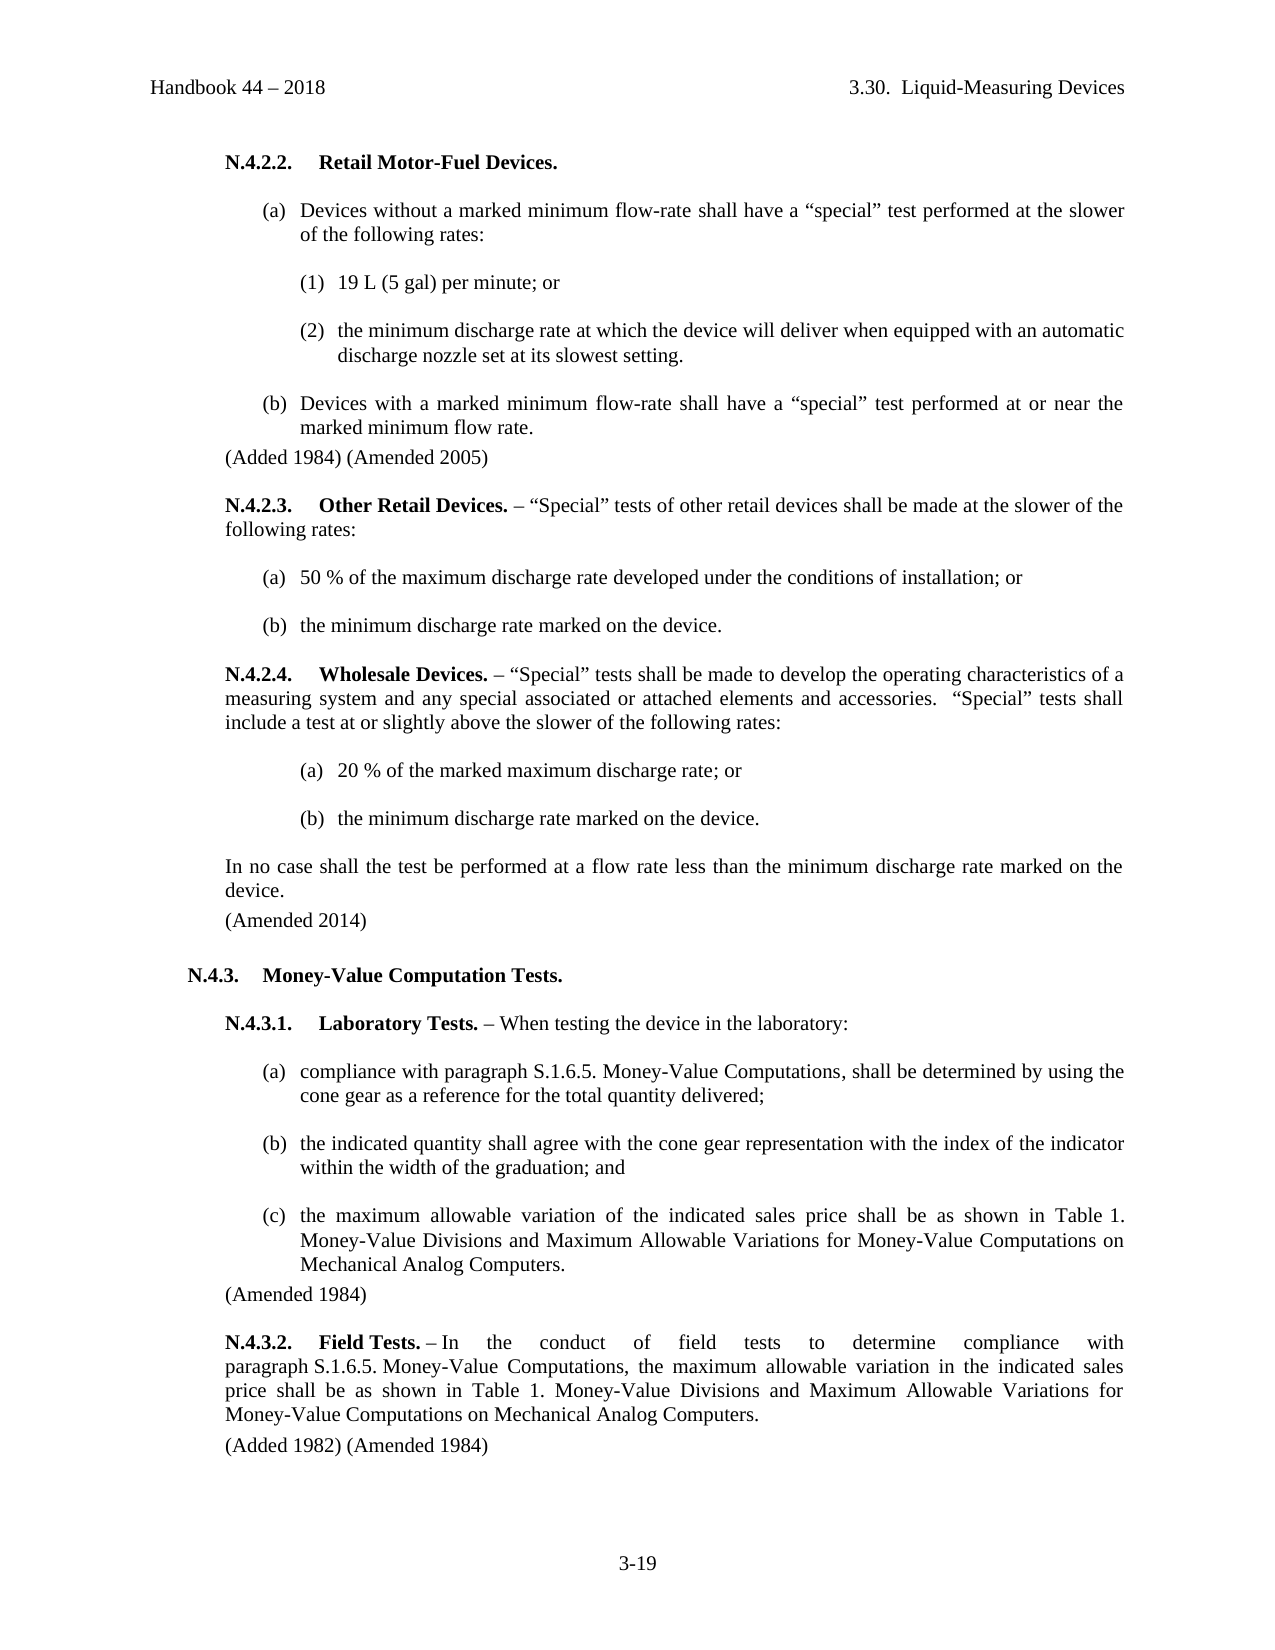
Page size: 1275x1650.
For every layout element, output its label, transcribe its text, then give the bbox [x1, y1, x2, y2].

text N.4.3.2. Field Tests. – In the conduct of field tests to determine compliance with paragraph S.1.6.5. Money-Value Computations, the maximum allowable variation in the indicated sales price shall be as shown in Table 1. Money-Value Divisions and Maximum Allowable Variations for Money-Value Computations on Mechanical Analog Computers. [225, 1330, 1125, 1426]
text (b) the minimum discharge rate marked on the device. [300, 806, 1125, 830]
text N.4.2.4. Wholesale Devices. – “Special” tests shall be made to develop the operating characteristics of a measuring system and any special associated or attached elements and accessories. “Special” tests shall include a test at or slightly above the slower of the following rates: [225, 662, 1125, 734]
text (1) 19 L (5 gal) per minute; or [300, 270, 1125, 294]
text N.4.3.1. Laboratory Tests. – When testing the device in the laboratory: [225, 1011, 1125, 1035]
text In no case shall the test be performed at a flow rate less than the minimum discharge rate marked on the device. [225, 854, 1125, 902]
text (c) the maximum allowable variation of the indicated sales price shall be as shown in Table 1. Money-Value Divisions and Maximum Allowable Variations for Money-Value Computations on Mechanical Analog Computers. [262, 1203, 1125, 1276]
text (a) Devices without a marked minimum flow-rate shall have a “special” test performed at the slower of the following rates: [262, 198, 1125, 246]
text (Added 1984) (Amended 2005) [225, 445, 1125, 469]
text (Added 1982) (Amended 1984) [225, 1432, 1125, 1457]
subtitle N.4.3. Money-Value Computation Tests. [187, 963, 1125, 987]
text (2) the minimum discharge rate at which the device will deliver when equipped with an automatic discharge nozzle set at its slowest setting. [300, 318, 1125, 367]
text (b) the indicated quantity shall agree with the cone gear representation with the index of the indicator within the width of the graduation; and [262, 1131, 1125, 1179]
text (a) 20 % of the marked maximum discharge rate; or [300, 758, 1125, 782]
text (a) 50 % of the maximum discharge rate developed under the conditions of installation; or [262, 565, 1125, 589]
text (b) the minimum discharge rate marked on the device. [262, 613, 1125, 637]
text (a) compliance with paragraph S.1.6.5. Money-Value Computations, shall be determined by using the cone gear as a reference for the total quantity delivered; [262, 1059, 1125, 1107]
text (b) Devices with a marked minimum flow-rate shall have a “special” test performed at or near the marked minimum flow rate. [262, 391, 1125, 439]
text N.4.2.3. Other Retail Devices. – “Special” tests of other retail devices shall be made at the slower of the following rates: [225, 493, 1125, 541]
text (Amended 2014) [225, 908, 1125, 932]
text (Amended 1984) [225, 1282, 1125, 1306]
text N.4.2.2. Retail Motor-Fuel Devices. [225, 150, 1125, 174]
